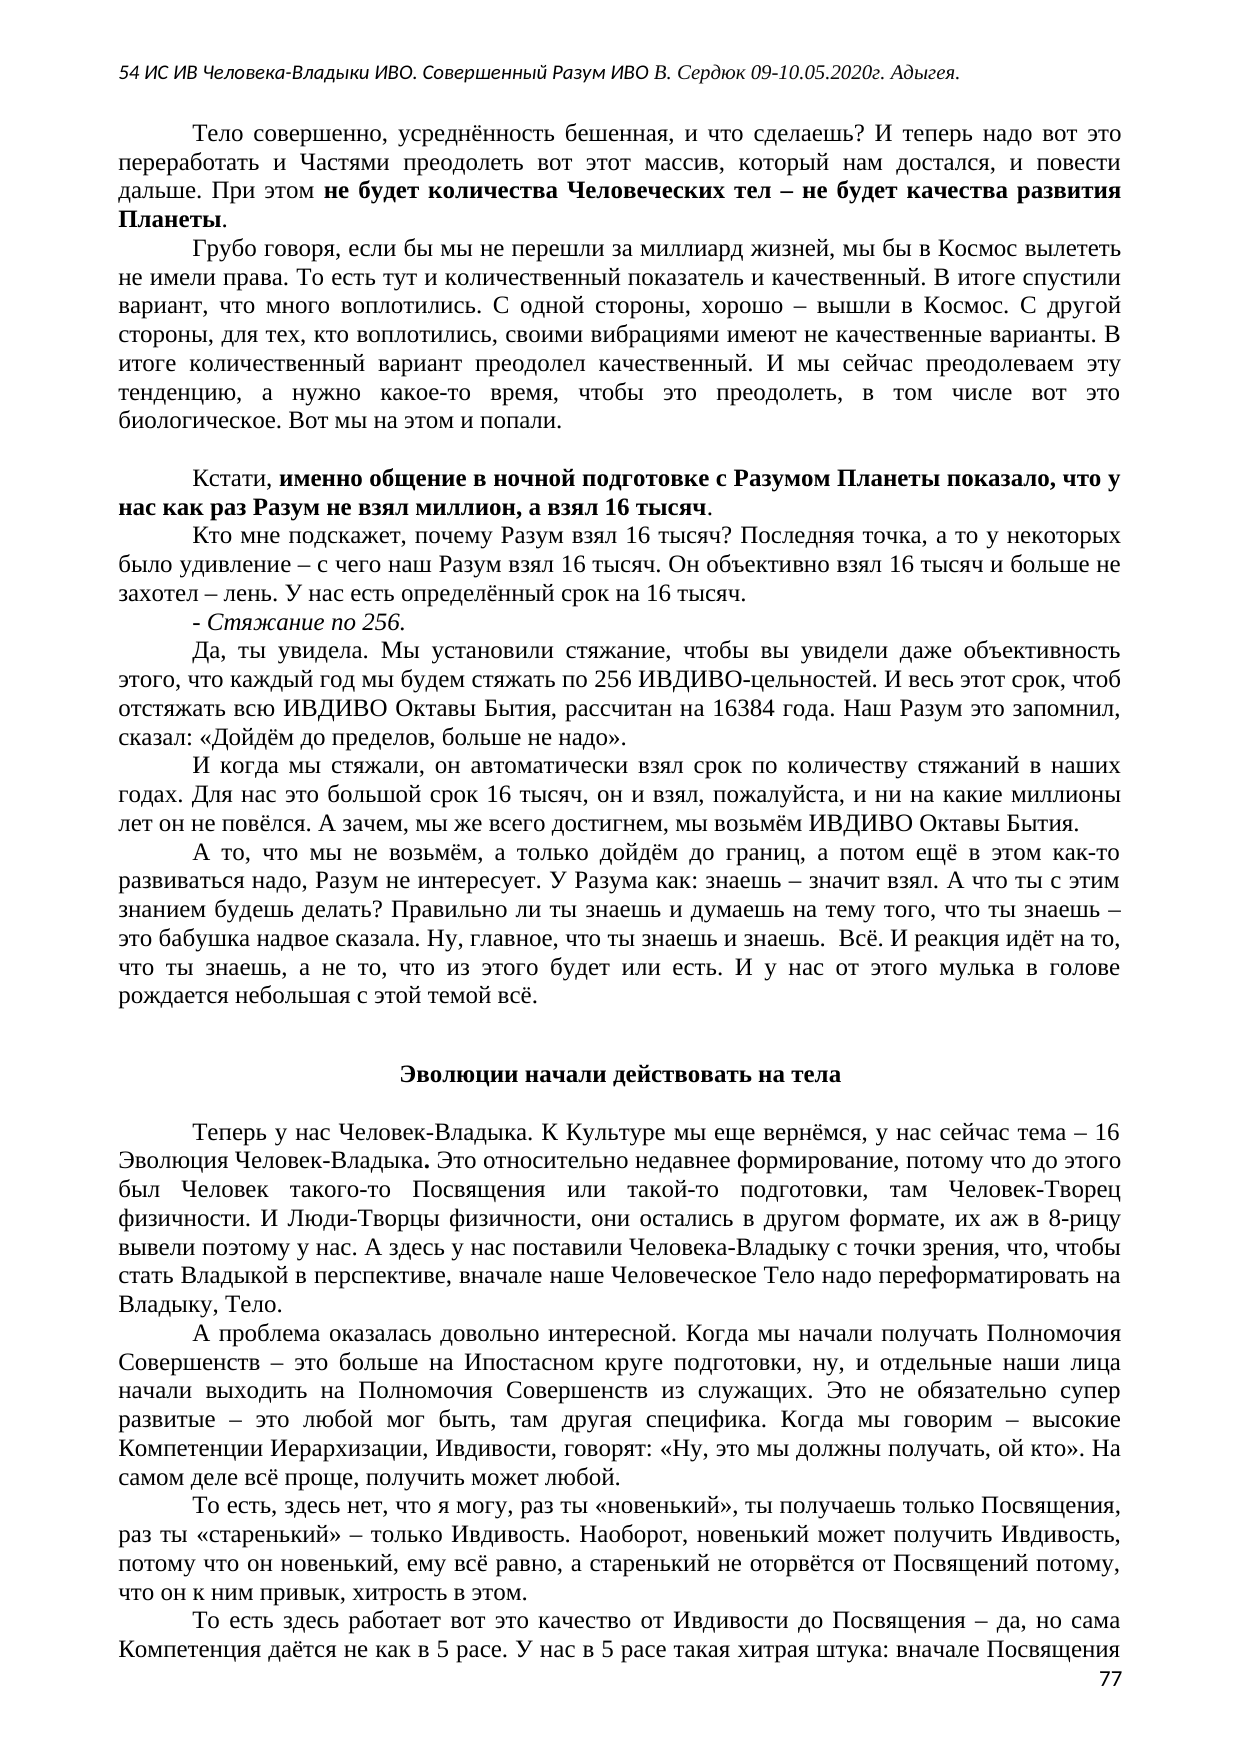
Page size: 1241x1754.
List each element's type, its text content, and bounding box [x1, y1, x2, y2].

text Теперь у нас Человек-Владыка. К Культуре мы еще вернёмся, у нас сейчас тема – 16 Эволюция Человек-Владыка. Это относительно недавнее формирование, потому что до этого был Человек такого-то Посвящения или такой-то подготовки, там Человек-Творец физичности. И Люди-Творцы физичности, они остались в другом формате, их аж в 8-рицу вывели поэтому у нас. А здесь у нас поставили Человека-Владыку с точки зрения, что, чтобы стать Владыкой в перспективе, вначале наше Человеческое Тело надо переформатировать на Владыку, Тело. [118, 1117, 1122, 1318]
text А проблема оказалась довольно интересной. Когда мы начали получать Полномочия Совершенств – это больше на Ипостасном круге подготовки, ну, и отдельные наши лица начали выходить на Полномочия Совершенств из служащих. Это не обязательно супер развитые – это любой мог быть, там другая специфика. Когда мы говорим – высокие Компетенции Иерархизации, Ивдивости, говорят: «Ну, это мы должны получать, ой кто». На самом деле всё проще, получить может любой. [118, 1318, 1122, 1491]
text Да, ты увидела. Мы установили стяжание, чтобы вы увидели даже объективность этого, что каждый год мы будем стяжать по 256 ИВДИВО-цельностей. И весь этот срок, чтоб отстяжать всю ИВДИВО Октавы Бытия, рассчитан на 16384 года. Наш Разум это запомнил, сказал: «Дойдём до пределов, больше не надо». [118, 636, 1122, 751]
text А то, что мы не возьмём, а только дойдём до границ, а потом ещё в этом как-то развиваться надо, Разум не интересует. У Разума как: знаешь – значит взял. А что ты с этим знанием будешь делать? Правильно ли ты знаешь и думаешь на тему того, что ты знаешь – это бабушка надвое сказала. Ну, главное, что ты знаешь и знаешь. Всё. И реакция идёт на то, что ты знаешь, а не то, что из этого будет или есть. И у нас от этого мулька в голове рождается небольшая с этой темой всё. [118, 837, 1122, 1009]
text Кстати, именно общение в ночной подготовке с Разумом Планеты показало, что у нас как раз Разум не взял миллион, а взял 16 тысяч. [118, 463, 1122, 521]
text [118, 1606, 1122, 1663]
text Тело совершенно, усреднённость бешенная, и что сделаешь? И теперь надо вот это переработать и Частями преодолеть вот этот массив, который нам достался, и повести дальше. При этом не будет количества Человеческих тел – не будет качества развития Планеты. [118, 118, 1122, 233]
subtitle Эволюции начали действовать на тела [118, 1059, 1122, 1088]
text Грубо говоря, если бы мы не перешли за миллиард жизней, мы бы в Космос вылететь не имели права. То есть тут и количественный показатель и качественный. В итоге спустили вариант, что много воплотились. С одной стороны, хорошо – вышли в Космос. С другой стороны, для тех, кто воплотились, своими вибрациями имеют не качественные варианты. В итоге количественный вариант преодолел качественный. И мы сейчас преодолеваем эту тенденцию, а нужно какое-то время, чтобы это преодолеть, в том числе вот это биологическое. Вот мы на этом и попали. [118, 233, 1122, 434]
text Кто мне подскажет, почему Разум взял 16 тысяч? Последняя точка, а то у некоторых было удивление – с чего наш Разум взял 16 тысяч. Он объективно взял 16 тысяч и больше не захотел – лень. У нас есть определённый срок на 16 тысяч. [118, 521, 1122, 607]
text И когда мы стяжали, он автоматически взял срок по количеству стяжаний в наших годах. Для нас это большой срок 16 тысяч, он и взял, пожалуйста, и ни на какие миллионы лет он не повёлся. А зачем, мы же всего достигнем, мы возьмём ИВДИВО Октавы Бытия. [118, 751, 1122, 837]
text - Стяжание по 256. [118, 607, 1122, 636]
text То есть, здесь нет, что я могу, раз ты «новенький», ты получаешь только Посвящения, раз ты «старенький» – только Ивдивость. Наоборот, новенький может получить Ивдивость, потому что он новенький, ему всё равно, а старенький не оторвётся от Посвящений потому, что он к ним привык, хитрость в этом. [118, 1491, 1122, 1606]
